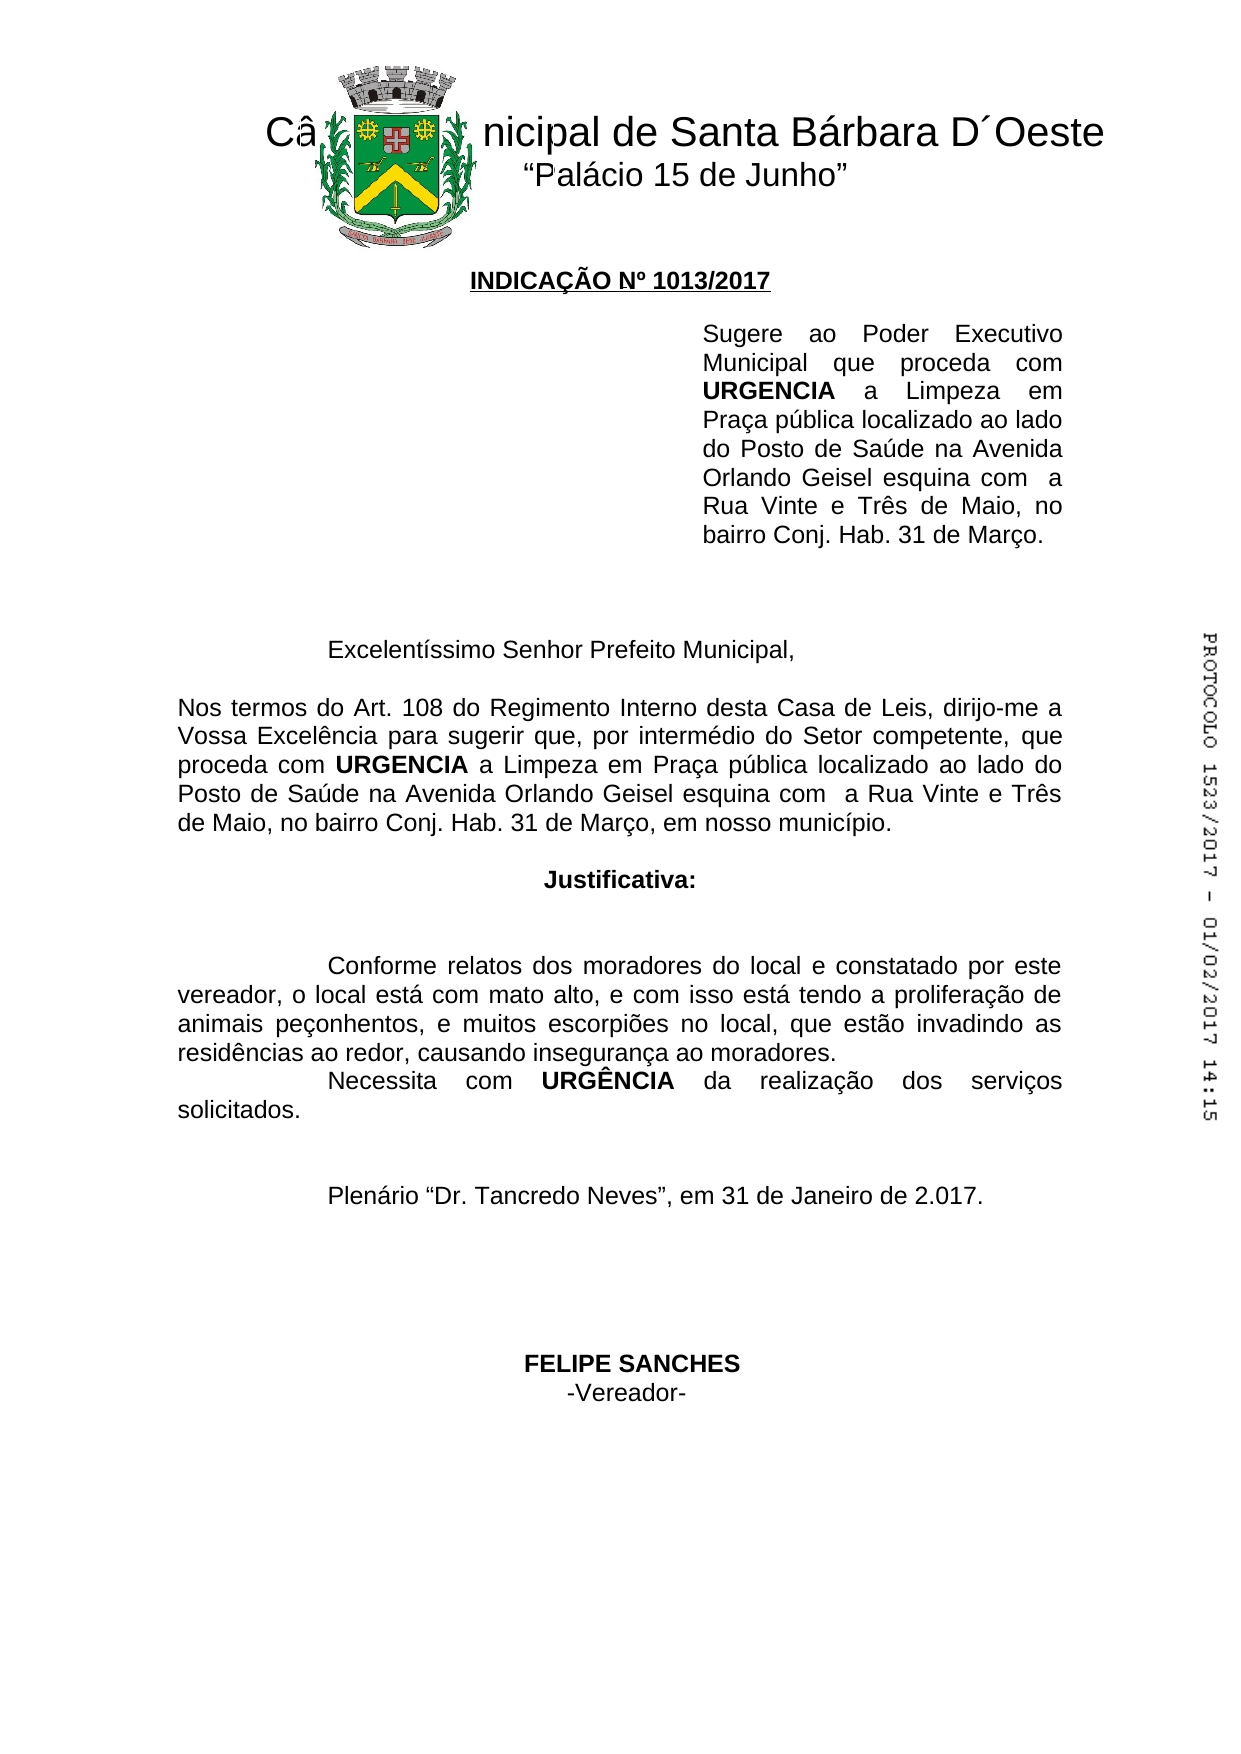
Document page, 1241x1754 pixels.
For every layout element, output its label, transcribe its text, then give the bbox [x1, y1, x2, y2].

title INDICAÇÃO Nº 1013/2017 [177, 266, 1063, 294]
text Nos termos do Art. 108 do Regimento Interno desta Casa de Leis, dirijo-me a Vossa Excelência para sugerir que, por intermédio do Setor competente, que proceda com URGENCIA a Limpeza em Praça pública localizado ao lado do Posto de Saúde na Avenida Orlando Geisel esquina com a Rua Vinte e Três de Maio, no bairro Conj. Hab. 31 de Março, em nosso município. [177, 692, 1063, 836]
text -Vereador- [177, 1378, 1063, 1407]
picture [314, 66, 484, 255]
text Conforme relatos dos moradores do local e constatado por este vereador, o local está com mato alto, e com isso está tendo a proliferação de animais peçonhentos, e muitos escorpiões no local, que estão invadindo as residências ao redor, causando insegurança ao moradores. [177, 951, 1063, 1066]
text Plenário “Dr. Tancredo Neves”, em 31 de Janeiro de 2.017. [177, 1181, 1063, 1210]
text FELIPE SANCHES [177, 1349, 1063, 1378]
text Excelentíssimo Senhor Prefeito Municipal, [177, 635, 1063, 664]
text Justificativa: [177, 865, 1063, 894]
text Necessita com URGÊNCIA da realização dos serviços solicitados. [177, 1066, 1063, 1124]
text Sugere ao Poder Executivo Municipal que proceda com URGENCIA a Limpeza em Praça pública localizado ao lado do Posto de Saúde na Avenida Orlando Geisel esquina com a Rua Vinte e Três de Maio, no bairro Conj. Hab. 31 de Março. [702, 319, 1063, 549]
picture [1177, 629, 1241, 1125]
